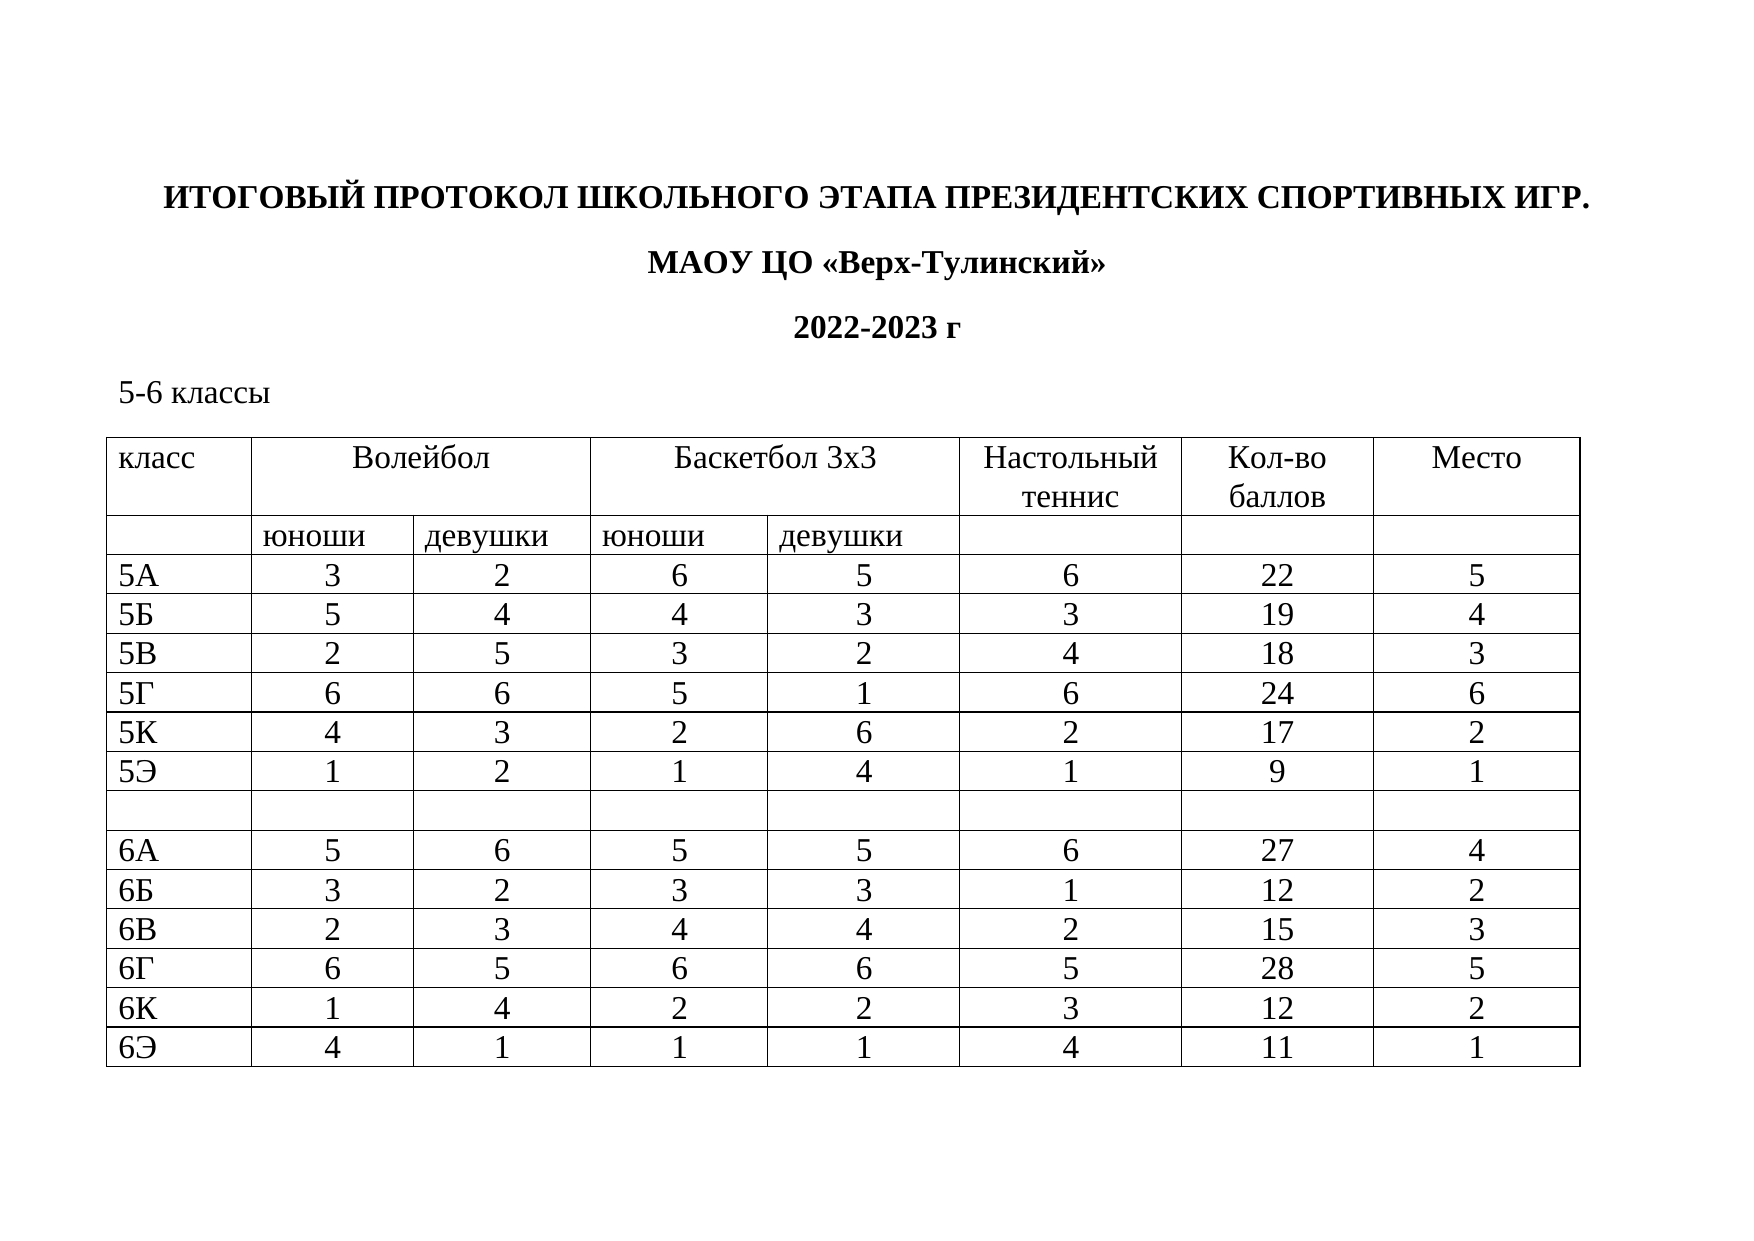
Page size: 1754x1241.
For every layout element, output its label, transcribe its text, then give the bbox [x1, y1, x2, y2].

table_cell 1 [960, 870, 1181, 908]
table_cell 3 [1374, 909, 1579, 948]
table_cell 1 [252, 752, 413, 790]
text МАОУ ЦО «Верх-Тулинский» [118, 242, 1636, 280]
table_cell 3 [414, 713, 590, 751]
table_cell 2 [1374, 870, 1579, 908]
table_cell 5Э [107, 752, 251, 790]
table_cell 3 [252, 870, 413, 908]
table_cell 18 [1182, 634, 1373, 672]
table_cell 5 [1374, 555, 1579, 593]
table_cell [768, 791, 959, 829]
table_header Волейбол [252, 438, 590, 514]
table_cell 3 [1374, 634, 1579, 672]
table_header Место [1374, 438, 1579, 514]
table_cell [1182, 791, 1373, 829]
table_cell 6 [960, 673, 1181, 711]
table_cell 1 [252, 988, 413, 1026]
table_cell 1 [960, 752, 1181, 790]
table_cell 4 [591, 909, 767, 948]
table_cell 1 [768, 1028, 959, 1066]
table_cell 6 [960, 555, 1181, 593]
table_cell 4 [960, 1028, 1181, 1066]
table_cell 5 [768, 555, 959, 593]
table_cell 5 [591, 673, 767, 711]
table_cell 2 [414, 555, 590, 593]
table_cell 22 [1182, 555, 1373, 593]
table_cell 4 [768, 752, 959, 790]
table_cell 5 [591, 831, 767, 869]
table_cell 5 [252, 594, 413, 633]
table_cell девушки [768, 516, 959, 554]
table_cell 6 [1374, 673, 1579, 711]
table_cell 4 [1374, 594, 1579, 633]
table_cell [414, 791, 590, 829]
table_cell 4 [414, 988, 590, 1026]
table_cell 6 [591, 949, 767, 987]
table_cell 6Б [107, 870, 251, 908]
table_cell 1 [591, 1028, 767, 1066]
table_cell [107, 516, 251, 554]
table_cell 3 [591, 634, 767, 672]
table_cell 5В [107, 634, 251, 672]
table_cell 9 [1182, 752, 1373, 790]
table_cell 5 [960, 949, 1181, 987]
table_cell 1 [768, 673, 959, 711]
text 2022-2023 г [118, 307, 1636, 345]
table_cell 27 [1182, 831, 1373, 869]
table_cell 24 [1182, 673, 1373, 711]
table_cell 2 [414, 870, 590, 908]
table_cell [960, 791, 1181, 829]
table_cell 5 [414, 949, 590, 987]
table_cell 5 [768, 831, 959, 869]
table_cell [107, 791, 251, 829]
table_cell [960, 516, 1181, 554]
table_cell 3 [960, 594, 1181, 633]
table_header Кол-во баллов [1182, 438, 1373, 514]
table_cell 12 [1182, 988, 1373, 1026]
table_cell 1 [414, 1028, 590, 1066]
table_cell 3 [768, 870, 959, 908]
table_cell 1 [1374, 1028, 1579, 1066]
table_cell 6В [107, 909, 251, 948]
table_cell 5 [1374, 949, 1579, 987]
table_cell 4 [414, 594, 590, 633]
table_cell 3 [252, 555, 413, 593]
text 5-6 классы [118, 372, 1636, 410]
table_cell 28 [1182, 949, 1373, 987]
table_cell 6 [768, 949, 959, 987]
table_cell 2 [768, 634, 959, 672]
table_cell 6 [768, 713, 959, 751]
table_cell 17 [1182, 713, 1373, 751]
table_cell юноши [252, 516, 413, 554]
table_cell 4 [1374, 831, 1579, 869]
table_cell 3 [960, 988, 1181, 1026]
table_cell 6К [107, 988, 251, 1026]
table_cell 2 [1374, 713, 1579, 751]
table_cell 3 [591, 870, 767, 908]
table_header класс [107, 438, 251, 514]
table_cell 4 [252, 713, 413, 751]
table_cell 6Г [107, 949, 251, 987]
table_cell 6 [960, 831, 1181, 869]
table_cell 3 [768, 594, 959, 633]
table_cell 11 [1182, 1028, 1373, 1066]
table_cell 6 [252, 949, 413, 987]
table_cell 5Б [107, 594, 251, 633]
table_cell 5 [414, 634, 590, 672]
table_cell 2 [252, 634, 413, 672]
table_cell 4 [960, 634, 1181, 672]
table_cell [591, 791, 767, 829]
table_cell 5Г [107, 673, 251, 711]
table_cell 2 [1374, 988, 1579, 1026]
table_cell 6 [252, 673, 413, 711]
table_cell 12 [1182, 870, 1373, 908]
table_cell 2 [960, 713, 1181, 751]
table_cell 2 [591, 713, 767, 751]
table_cell 2 [960, 909, 1181, 948]
table_cell 2 [591, 988, 767, 1026]
table_cell 4 [768, 909, 959, 948]
table_cell 1 [1374, 752, 1579, 790]
table_cell 2 [768, 988, 959, 1026]
table_cell 5К [107, 713, 251, 751]
table_cell 6Э [107, 1028, 251, 1066]
table_cell [1374, 791, 1579, 829]
table_cell 19 [1182, 594, 1373, 633]
table_cell юноши [591, 516, 767, 554]
table_header Настольный теннис [960, 438, 1181, 514]
table_cell девушки [414, 516, 590, 554]
table_cell 6 [414, 673, 590, 711]
table_cell 3 [414, 909, 590, 948]
table_cell [1182, 516, 1373, 554]
table_cell 5 [252, 831, 413, 869]
table_cell 15 [1182, 909, 1373, 948]
table_cell 1 [591, 752, 767, 790]
table_cell [252, 791, 413, 829]
table_cell [1374, 516, 1579, 554]
text ИТОГОВЫЙ ПРОТОКОЛ ШКОЛЬНОГО ЭТАПА ПРЕЗИДЕНТСКИХ СПОРТИВНЫХ ИГР. [118, 177, 1636, 216]
table_cell 6 [591, 555, 767, 593]
table_cell 2 [252, 909, 413, 948]
table_cell 2 [414, 752, 590, 790]
table_cell 6А [107, 831, 251, 869]
table_cell 4 [591, 594, 767, 633]
table_header Баскетбол 3х3 [591, 438, 959, 514]
table_cell 6 [414, 831, 590, 869]
table_cell 4 [252, 1028, 413, 1066]
table_cell 5А [107, 555, 251, 593]
